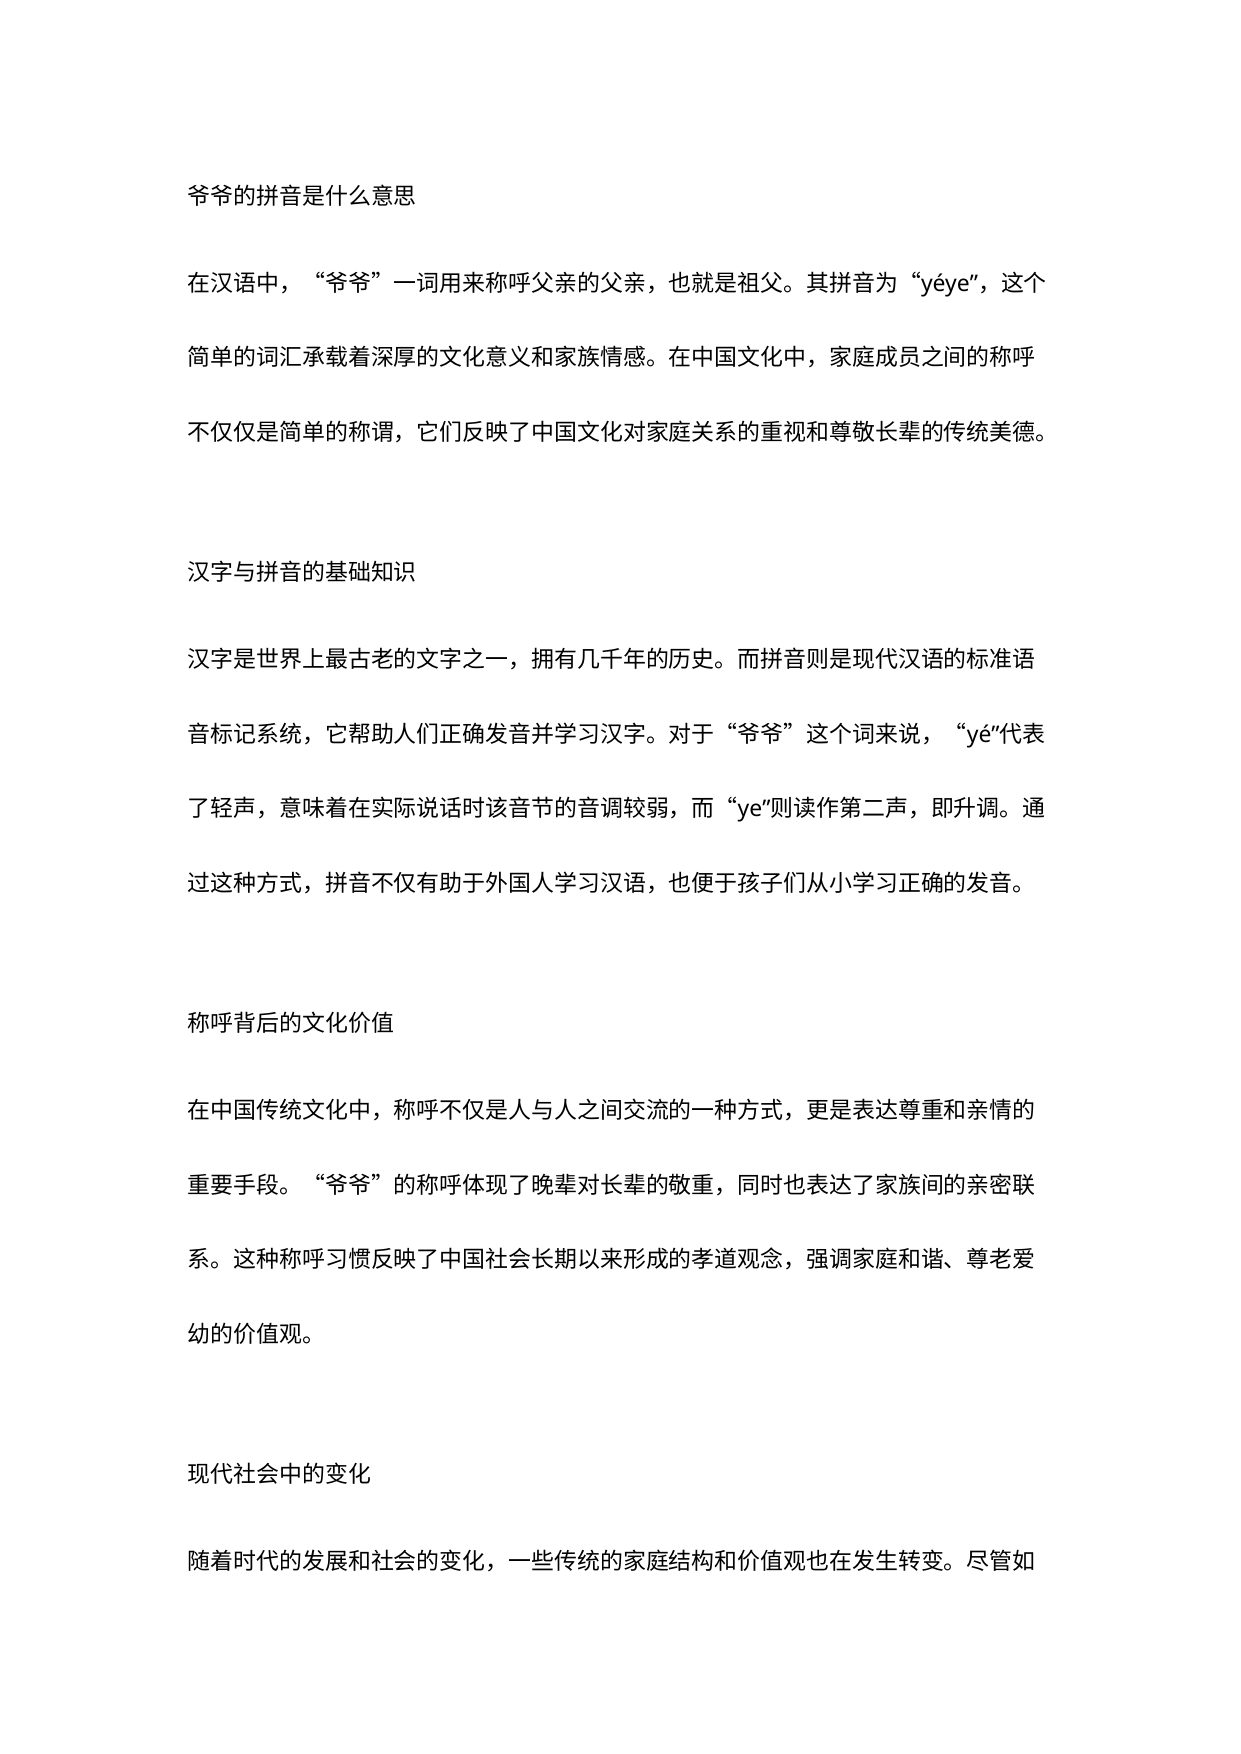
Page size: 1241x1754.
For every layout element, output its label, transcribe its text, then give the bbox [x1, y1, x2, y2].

text 称呼背后的文化价值 [187, 989, 1053, 1054]
text 在汉语中，“爷爷”一词用来称呼父亲的父亲，也就是祖父。其拼音为“yéye”，这个简单的词汇承载着深厚的文化意义和家族情感。在中国文化中，家庭成员之间的称呼不仅仅是简单的称谓，它们反映了中国文化对家庭关系的重视和尊敬长辈的传统美德。 [187, 248, 1053, 463]
text 汉字与拼音的基础知识 [187, 538, 1053, 603]
text 现代社会中的变化 [187, 1440, 1053, 1505]
text 在中国传统文化中，称呼不仅是人与人之间交流的一种方式，更是表达尊重和亲情的重要手段。“爷爷”的称呼体现了晚辈对长辈的敬重，同时也表达了家族间的亲密联系。这种称呼习惯反映了中国社会长期以来形成的孝道观念，强调家庭和谐、尊老爱幼的价值观。 [187, 1076, 1053, 1365]
text 汉字是世界上最古老的文字之一，拥有几千年的历史。而拼音则是现代汉语的标准语音标记系统，它帮助人们正确发音并学习汉字。对于“爷爷”这个词来说，“yé”代表了轻声，意味着在实际说话时该音节的音调较弱，而“ye”则读作第二声，即升调。通过这种方式，拼音不仅有助于外国人学习汉语，也便于孩子们从小学习正确的发音。 [187, 625, 1053, 914]
text 爷爷的拼音是什么意思 [187, 162, 1053, 227]
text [187, 1527, 1053, 1592]
